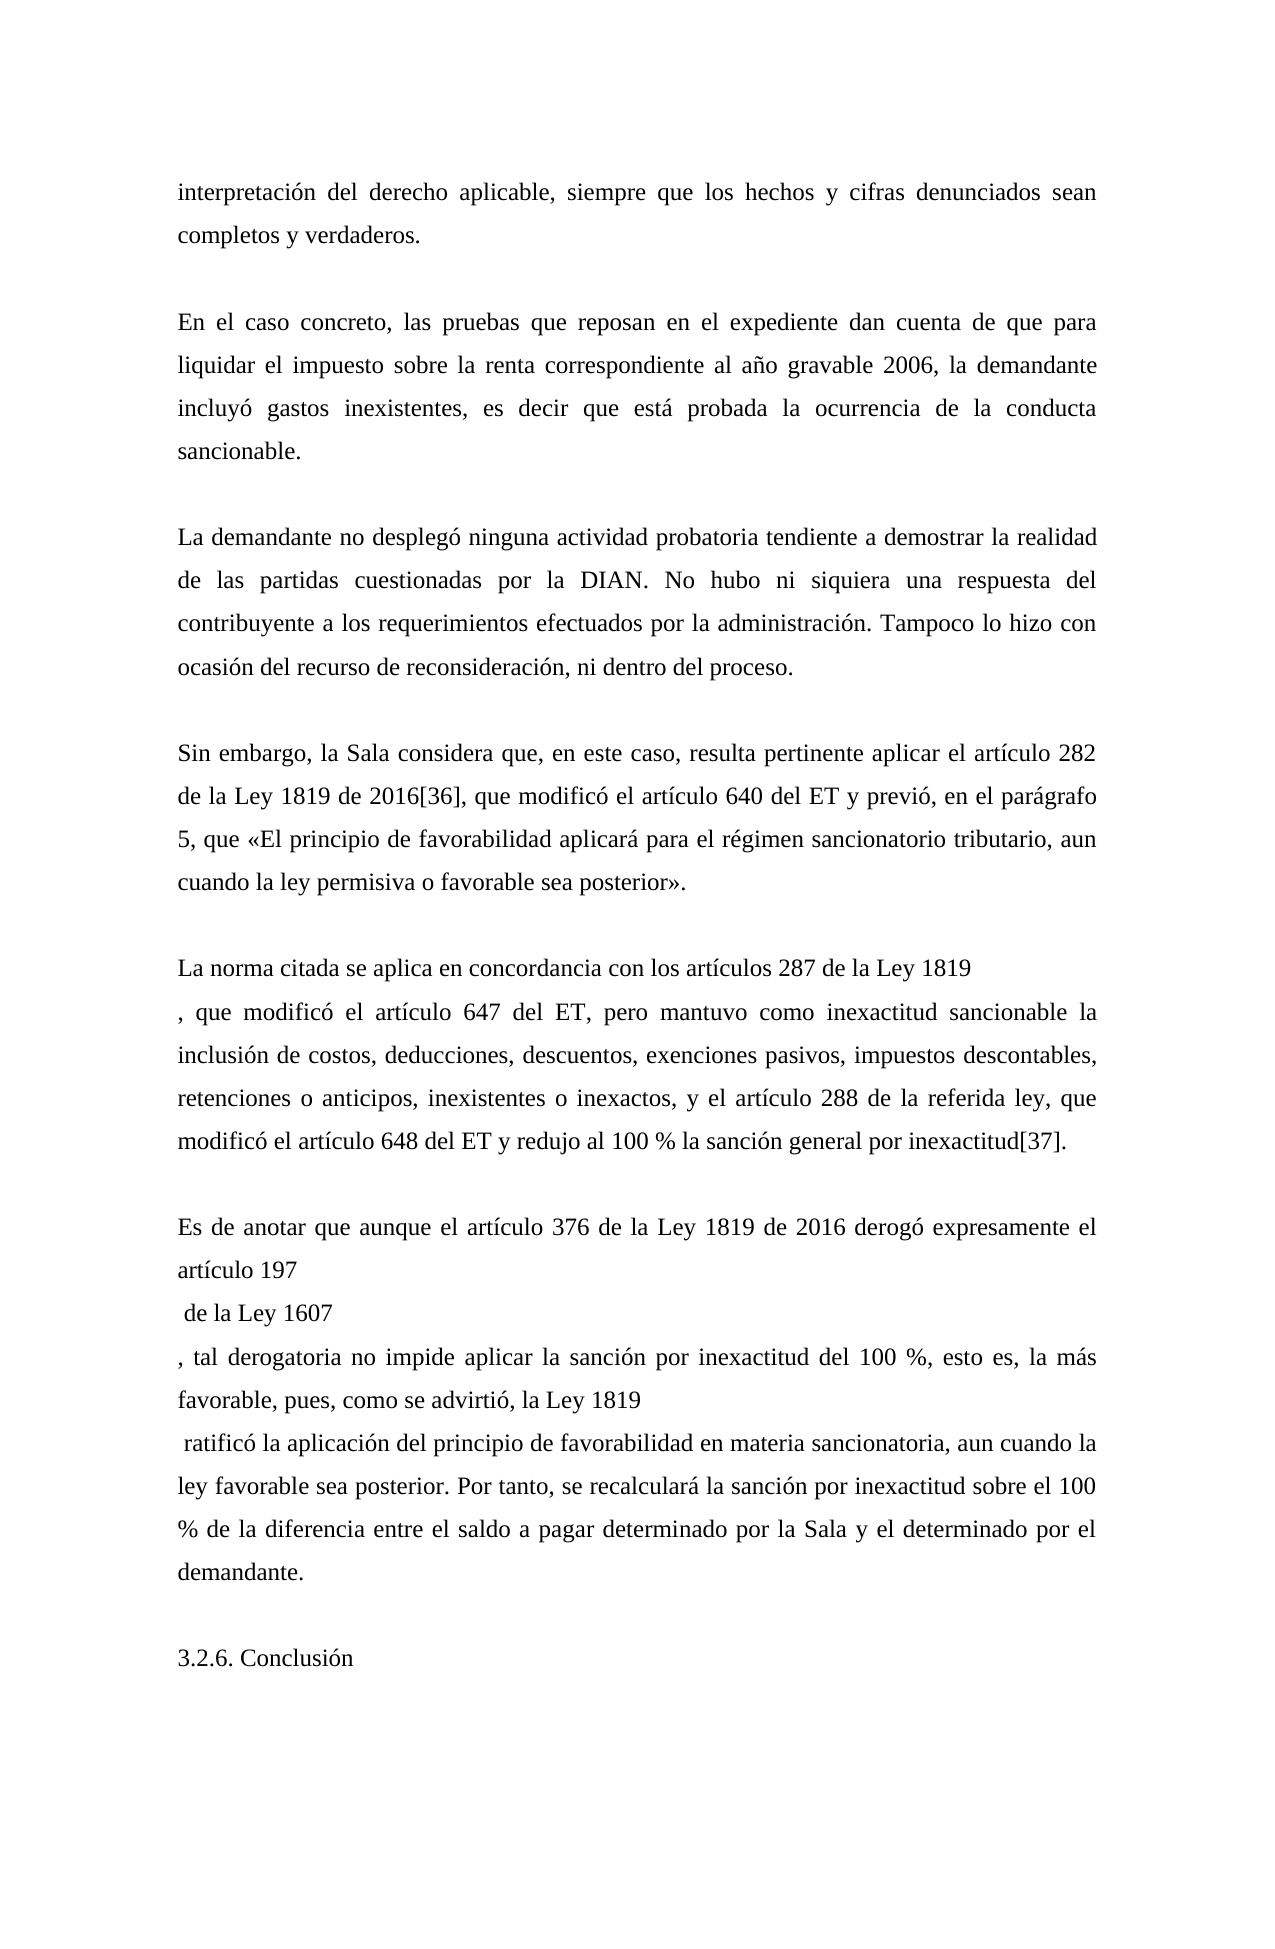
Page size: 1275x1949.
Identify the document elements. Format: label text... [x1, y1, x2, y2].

text , que modificó el artículo 647 del ET, pero mantuvo como inexactitud sancionable la inclusión de costos, deducciones, descuentos, exenciones pasivos, impuestos descontables, retenciones o anticipos, inexistentes o inexactos, y el artículo 288 de la referida ley, que modificó el artículo 648 del ET y redujo al 100 % la sanción general por inexactitud[37]. [177, 997, 1098, 1155]
text , tal derogatoria no impide aplicar la sanción por inexactitud del 100 %, esto es, la más favorable, pues, como se advirtió, la Ley 1819 [177, 1342, 1098, 1413]
text La norma citada se aplica en concordancia con los artículos 287 de la Ley 1819 [177, 953, 1098, 982]
text de la Ley 1607 [177, 1298, 1098, 1327]
text Es de anotar que aunque el artículo 376 de la Ley 1819 de 2016 derogó expresamente el artículo 197 [177, 1212, 1098, 1284]
text Sin embargo, la Sala considera que, en este caso, resulta pertinente aplicar el artículo 282 de la Ley 1819 de 2016[36], que modificó el artículo 640 del ET y previó, en el parágrafo 5, que «El principio de favorabilidad aplicará para el régimen sancionatorio tributario, aun cuando la ley permisiva o favorable sea posterior». [177, 738, 1098, 896]
text 3.2.6. Conclusión [177, 1643, 1098, 1672]
text La demandante no desplegó ninguna actividad probatoria tendiente a demostrar la realidad de las partidas cuestionadas por la DIAN. No hubo ni siquiera una respuesta del contribuyente a los requerimientos efectuados por la administración. Tampoco lo hizo con ocasión del recurso de reconsideración, ni dentro del proceso. [177, 522, 1098, 680]
text ratificó la aplicación del principio de favorabilidad en materia sancionatoria, aun cuando la ley favorable sea posterior. Por tanto, se recalculará la sanción por inexactitud sobre el 100 % de la diferencia entre el saldo a pagar determinado por la Sala y el determinado por el demandante. [177, 1428, 1098, 1586]
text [177, 177, 1098, 249]
text En el caso concreto, las pruebas que reposan en el expediente dan cuenta de que para liquidar el impuesto sobre la renta correspondiente al año gravable 2006, la demandante incluyó gastos inexistentes, es decir que está probada la ocurrencia de la conducta sancionable. [177, 307, 1098, 465]
